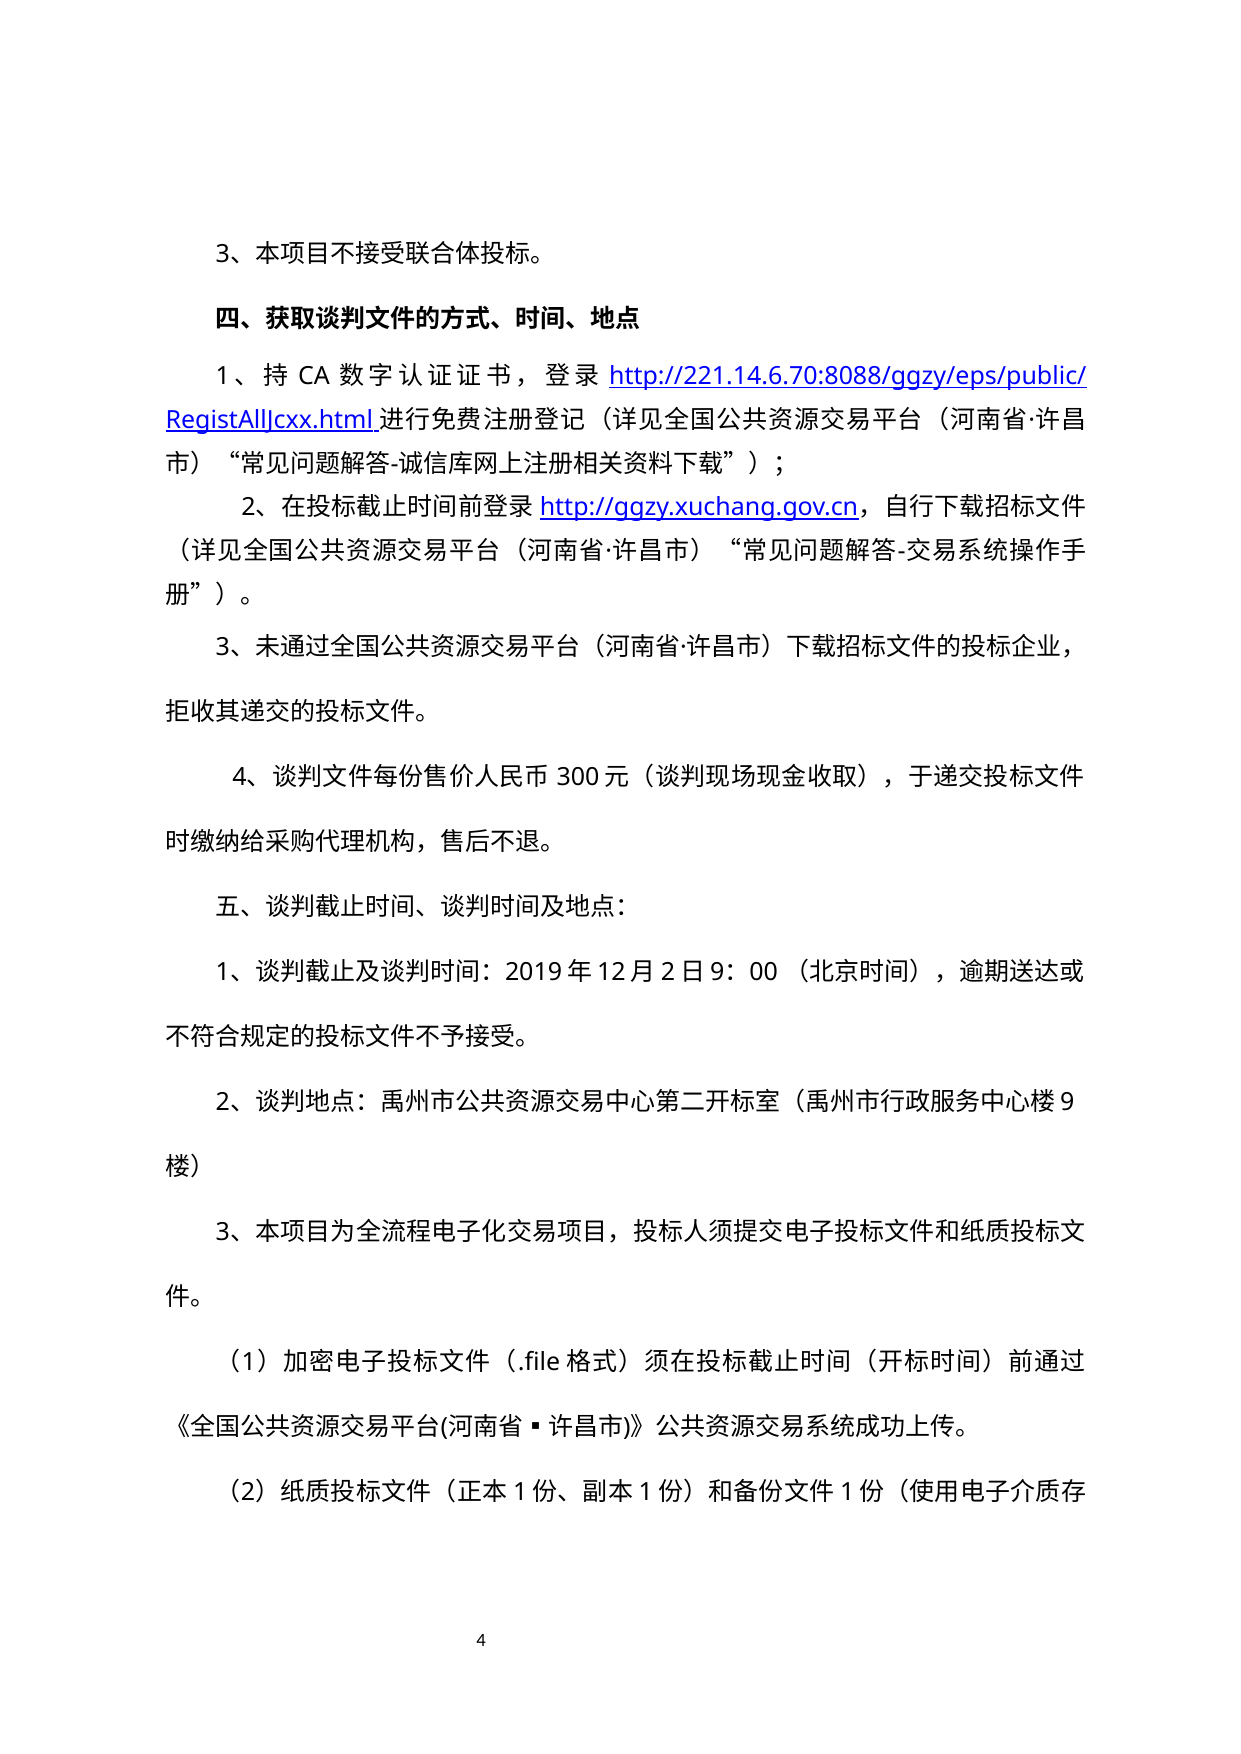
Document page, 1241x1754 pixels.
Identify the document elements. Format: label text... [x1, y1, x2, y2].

text 2、谈判地点：禹州市公共资源交易中心第二开标室（禹州市行政服务中心楼9楼） [165, 1067, 1087, 1197]
text （1）加密电子投标文件（.file格式）须在投标截止时间（开标时间）前通过《全国公共资源交易平台(河南省▪许昌市)》公共资源交易系统成功上传。 [165, 1327, 1087, 1457]
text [165, 1457, 1087, 1522]
text 四、获取谈判文件的方式、时间、地点 [165, 284, 1087, 349]
text 1、持CA数字认证证书，登录http://221.14.6.70:8088/ggzy/eps/public/RegistAllJcxx.html进行免费注册登记（详见全国公共资源交易平台（河南省·许昌市）“常见问题解答-诚信库网上注册相关资料下载”）； [165, 349, 1087, 481]
text 3、本项目为全流程电子化交易项目，投标人须提交电子投标文件和纸质投标文件。 [165, 1197, 1087, 1327]
text 2、在投标截止时间前登录http://ggzy.xuchang.gov.cn，自行下载招标文件（详见全国公共资源交易平台（河南省·许昌市）“常见问题解答-交易系统操作手册”）。 [165, 481, 1087, 612]
text 1、谈判截止及谈判时间：2019年12月2日9：00 （北京时间），逾期送达或不符合规定的投标文件不予接受。 [165, 937, 1087, 1067]
text 4、谈判文件每份售价人民币300元（谈判现场现金收取），于递交投标文件时缴纳给采购代理机构，售后不退。 [165, 742, 1087, 872]
text 五、谈判截止时间、谈判时间及地点： [165, 872, 1087, 937]
text 3、未通过全国公共资源交易平台（河南省·许昌市）下载招标文件的投标企业，拒收其递交的投标文件。 [165, 612, 1087, 742]
text 3、本项目不接受联合体投标。 [165, 219, 1087, 284]
